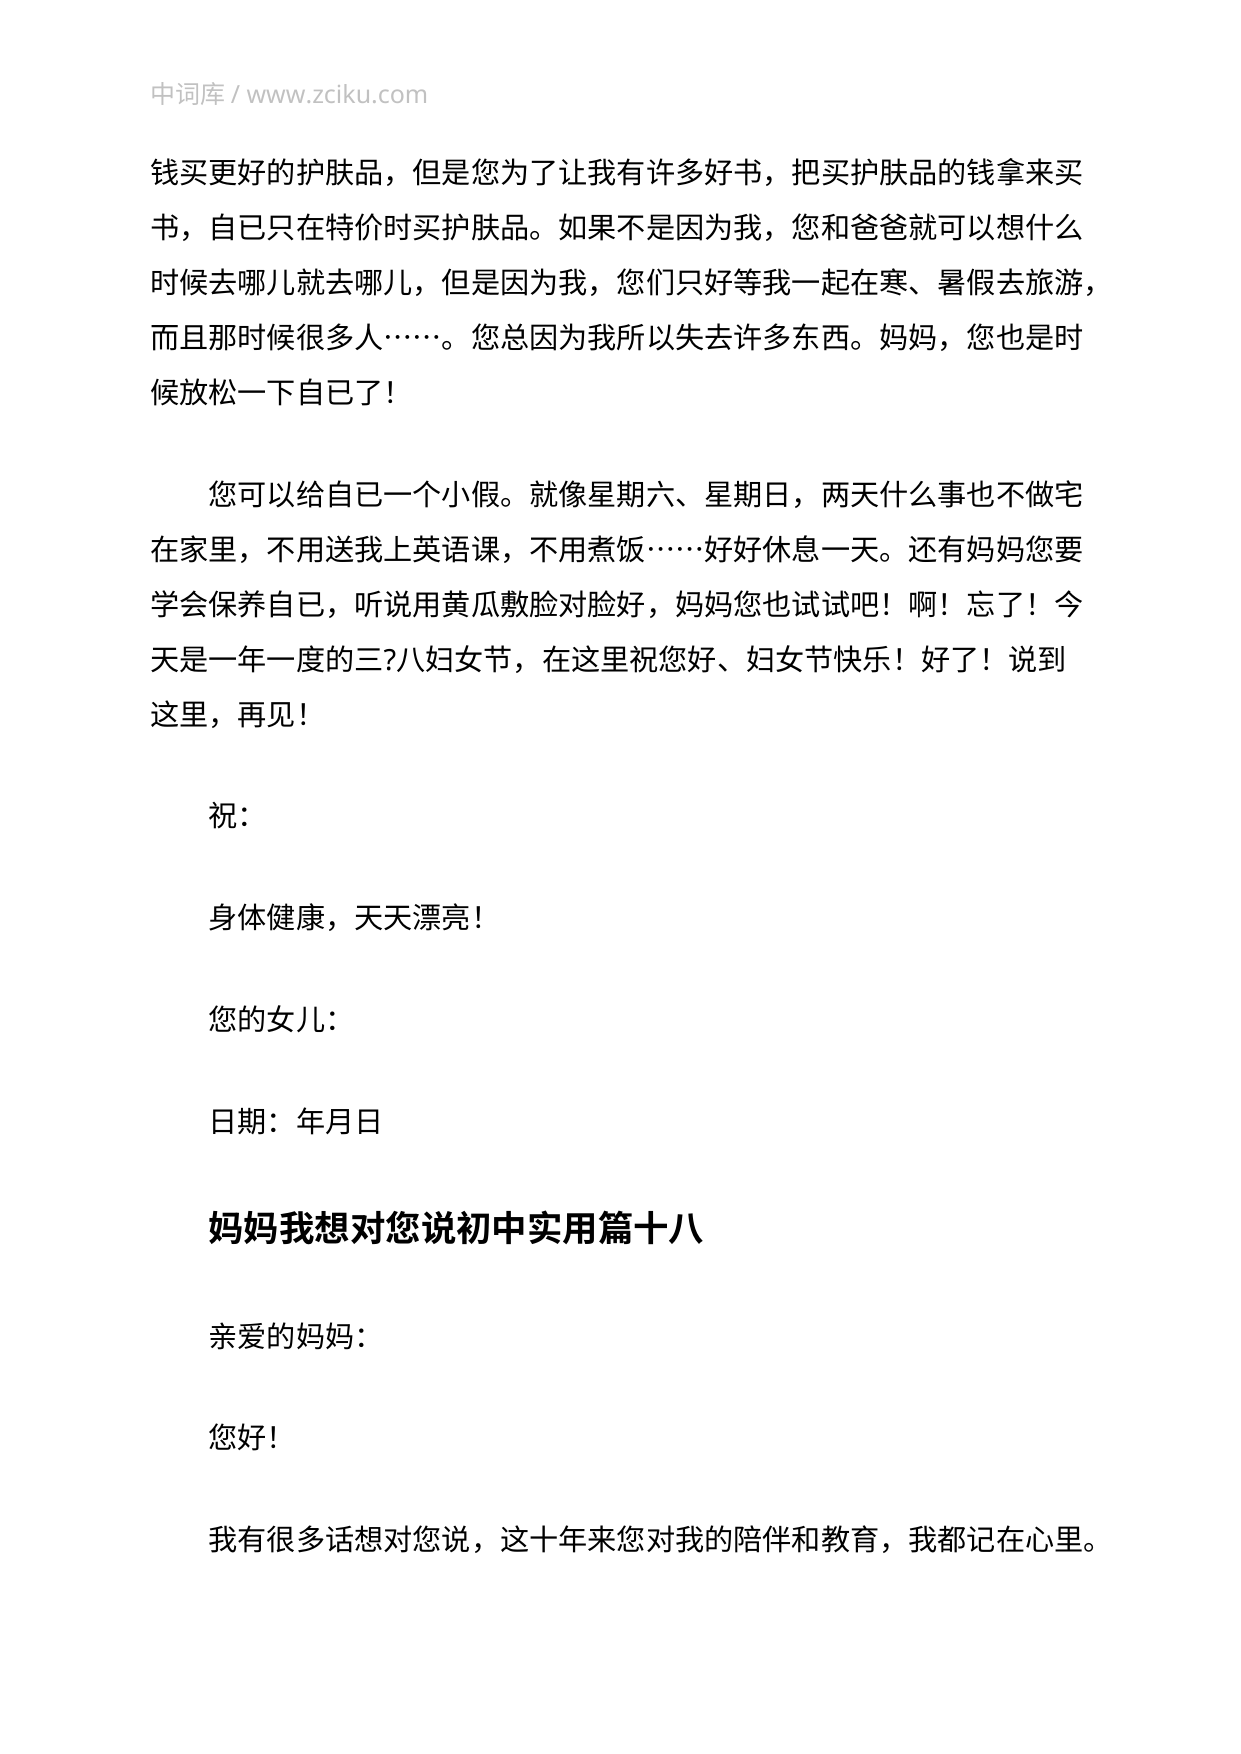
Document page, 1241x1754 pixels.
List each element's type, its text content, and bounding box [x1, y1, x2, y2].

text 妈妈我想对您说初中实用篇十八 [150, 1200, 1090, 1251]
text 身体健康，天天漂亮！ [150, 894, 1090, 937]
text 日期：年月日 [150, 1098, 1090, 1140]
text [150, 150, 1090, 412]
text 祝： [150, 793, 1090, 835]
text 您好！ [150, 1415, 1090, 1457]
text 您的女儿： [150, 996, 1090, 1039]
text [150, 1517, 1090, 1559]
text 亲爱的妈妈： [150, 1313, 1090, 1356]
text 您可以给自已一个小假。就像星期六、星期日，两天什么事也不做宅在家里，不用送我上英语课，不用煮饭……好好休息一天。还有妈妈您要学会保养自已，听说用黄瓜敷脸对脸好，妈妈您也试试吧！啊！忘了！今天是一年一度的三?八妇女节，在这里祝您好、妇女节快乐！好了！说到这里，再见！ [150, 471, 1090, 733]
